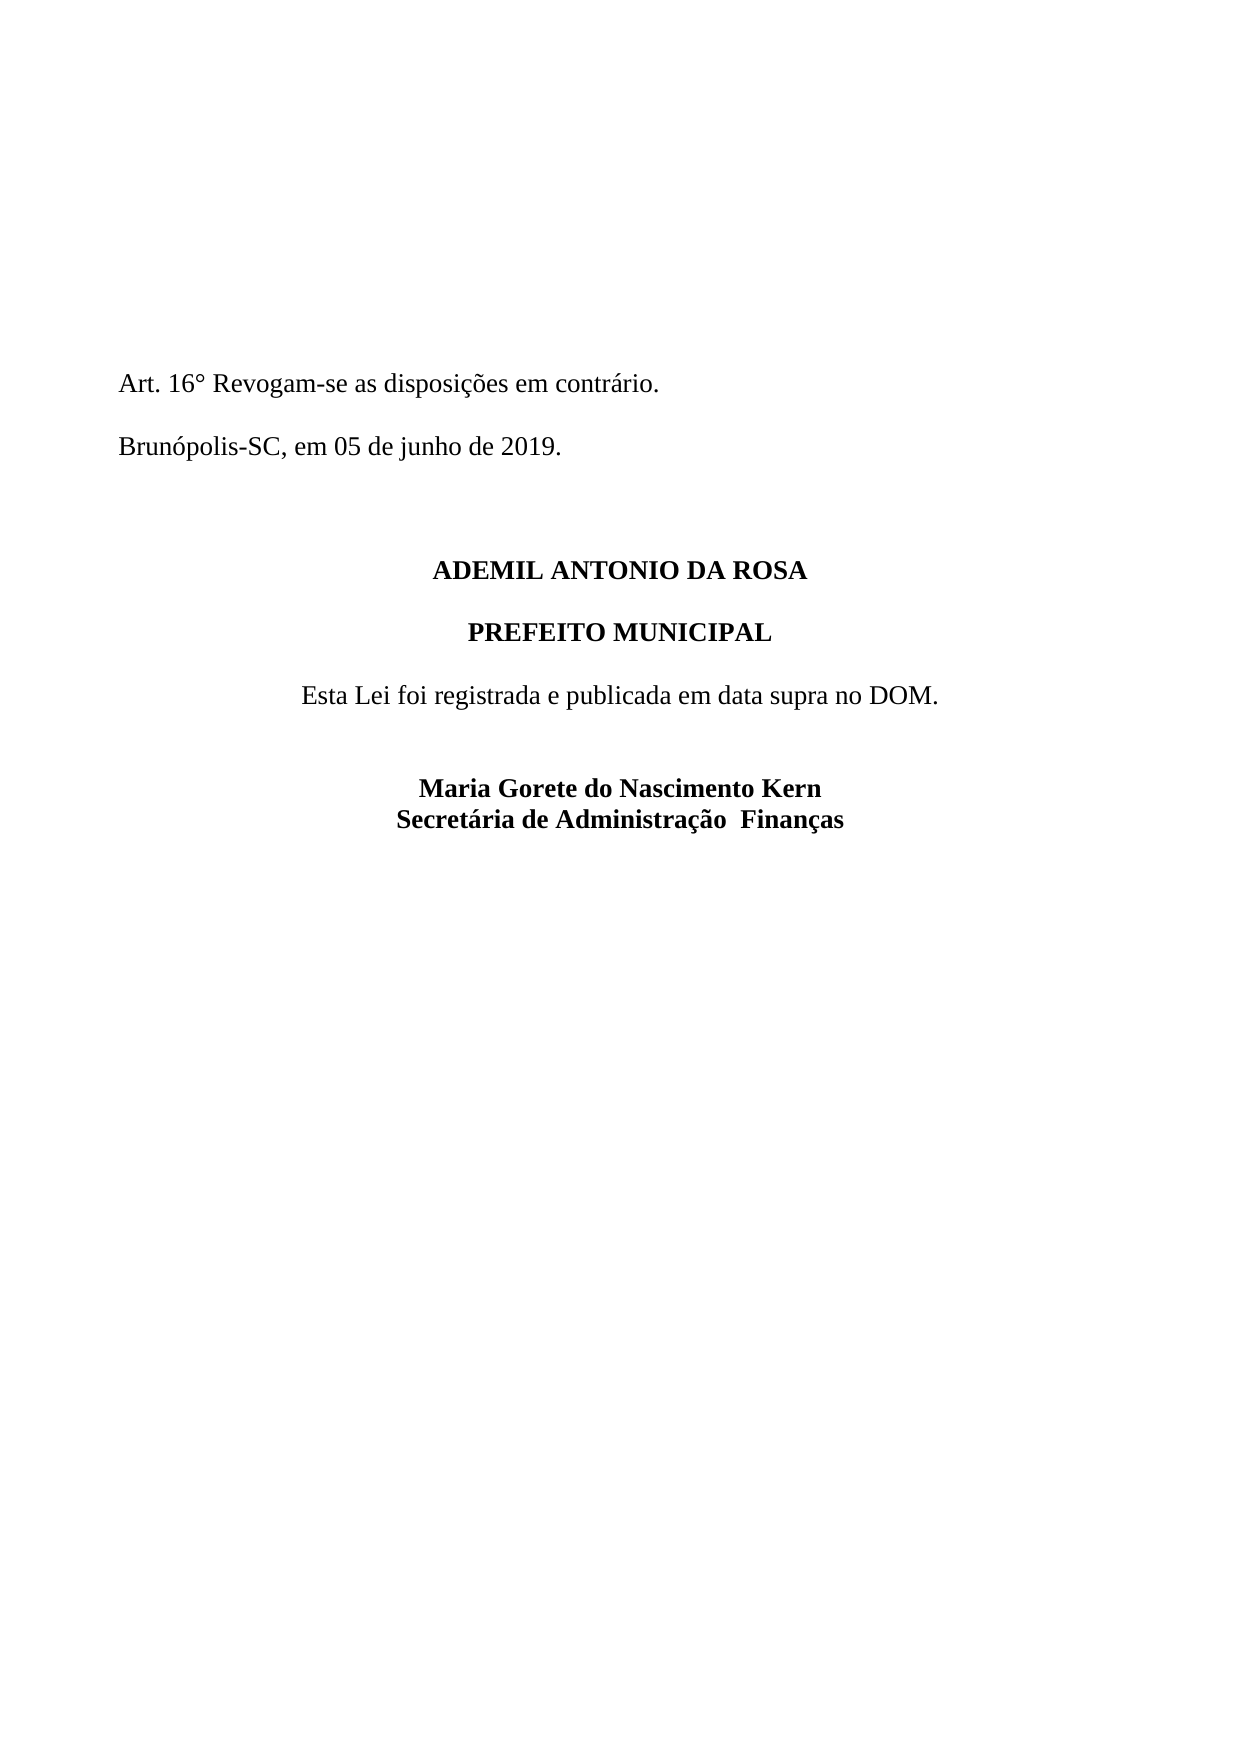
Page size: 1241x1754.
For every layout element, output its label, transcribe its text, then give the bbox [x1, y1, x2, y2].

text Secretária de Administração Finanças [118, 803, 1122, 834]
text Art. 16° Revogam-se as disposições em contrário. [118, 367, 1122, 398]
text Brunópolis-SC, em 05 de junho de 2019. [118, 429, 1122, 461]
text Maria Gorete do Nascimento Kern [118, 772, 1122, 803]
text PREFEITO MUNICIPAL [118, 616, 1122, 648]
text Esta Lei foi registrada e publicada em data supra no DOM. [118, 679, 1122, 710]
text ADEMIL ANTONIO DA ROSA [118, 554, 1122, 585]
